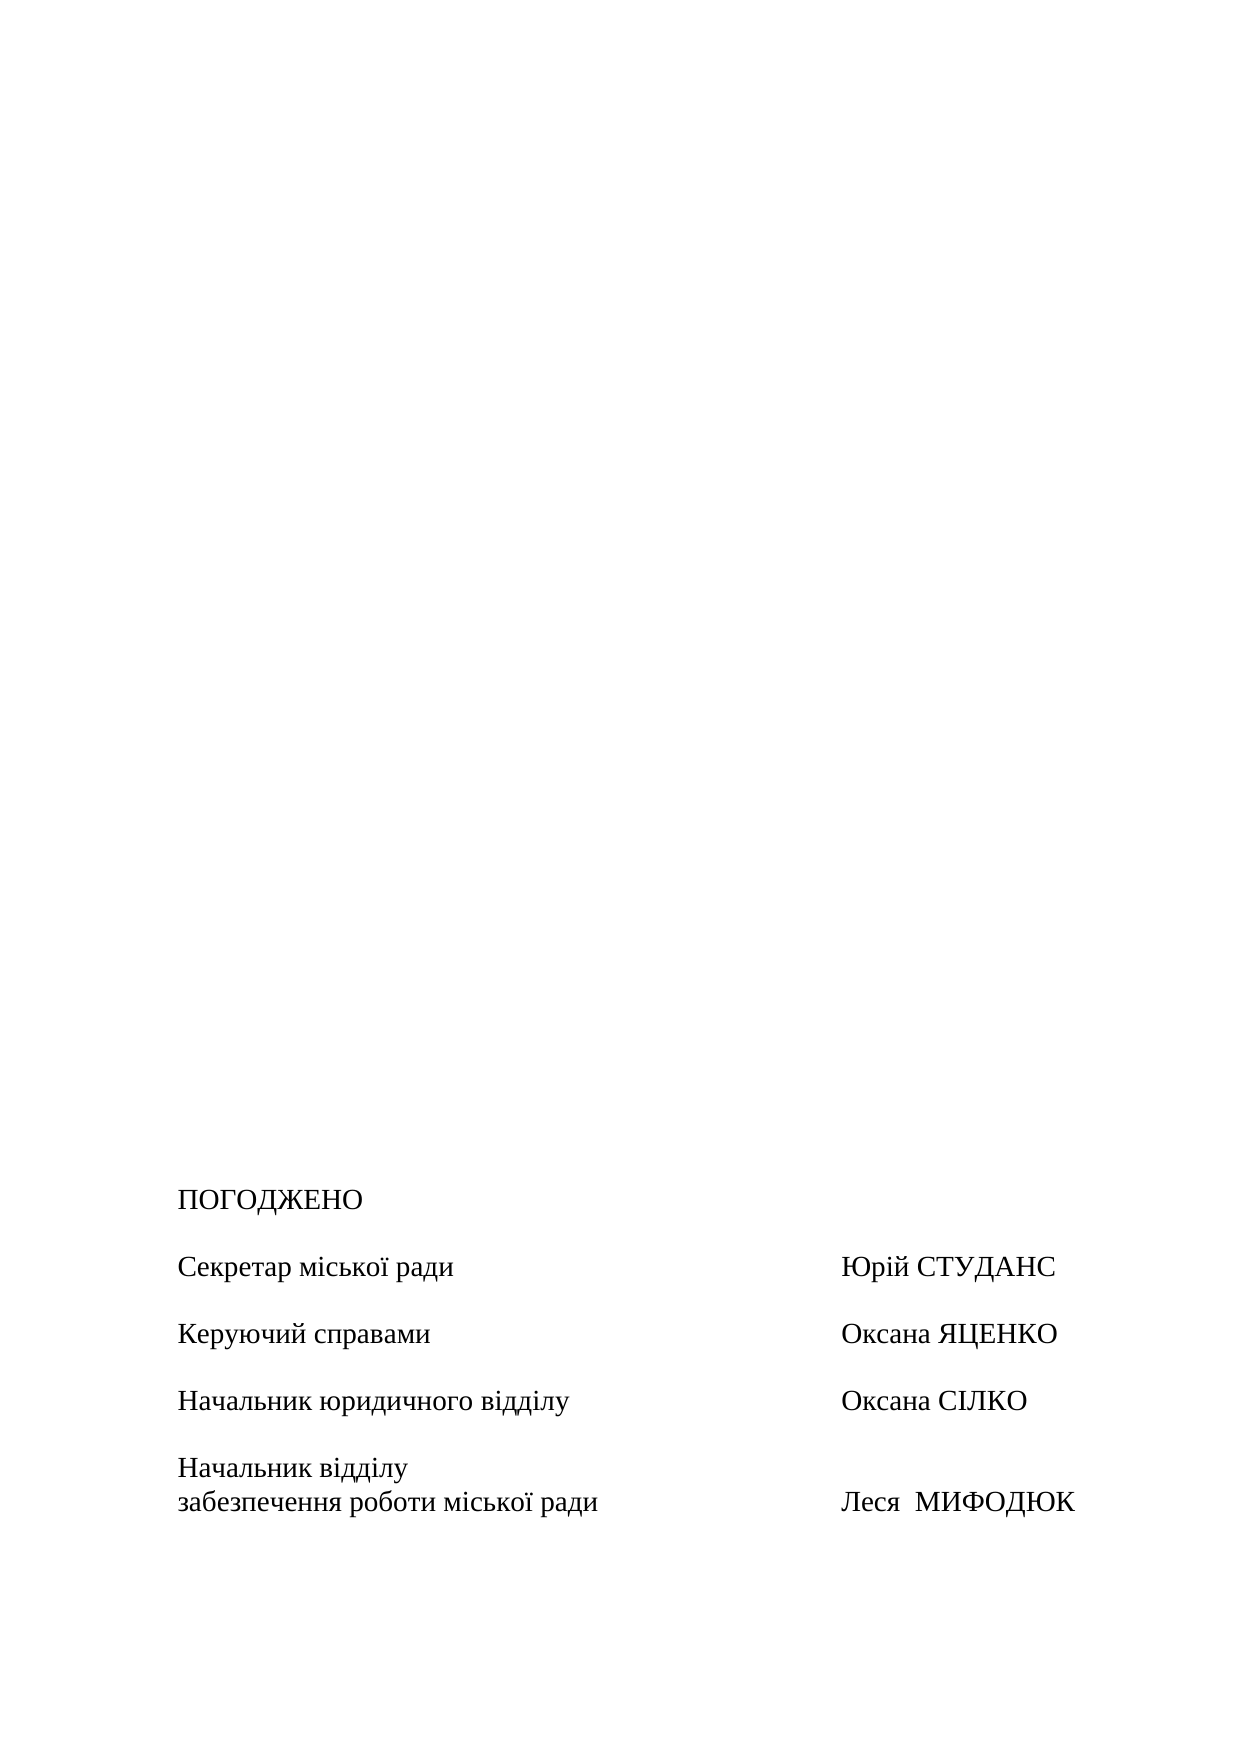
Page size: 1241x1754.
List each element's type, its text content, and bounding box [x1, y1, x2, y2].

title Секретар міської ради Юрій СТУДАНС [177, 1249, 1181, 1282]
title Керуючий справами Оксана ЯЦЕНКО [177, 1316, 1181, 1349]
title ПОГОДЖЕНО [177, 1182, 1181, 1215]
title Начальник відділу [177, 1450, 1181, 1484]
title Начальник юридичного відділу Оксана СІЛКО [177, 1383, 1181, 1417]
title забезпечення роботи міської ради Леся МИФОДЮК [177, 1484, 1181, 1517]
